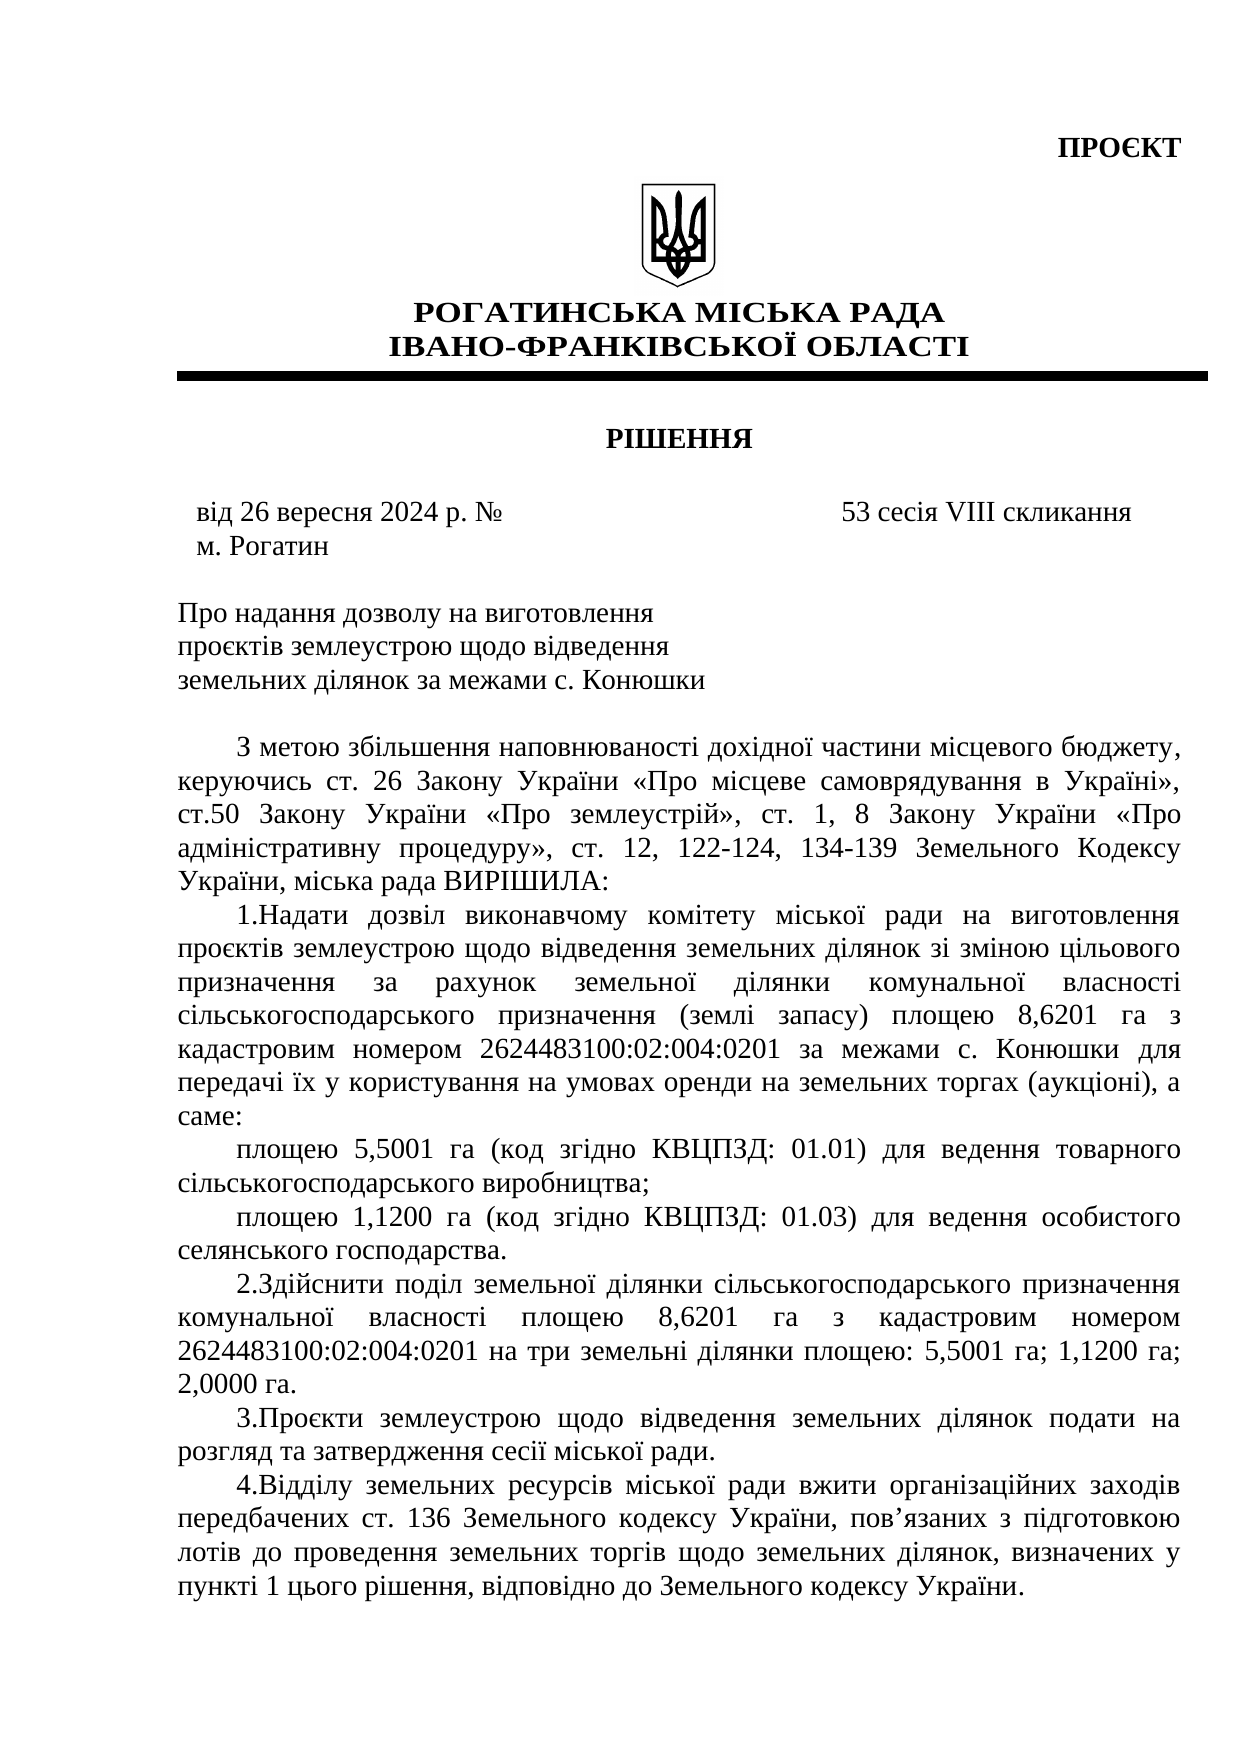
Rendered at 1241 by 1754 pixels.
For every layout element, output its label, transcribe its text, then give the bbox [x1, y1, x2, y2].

text РОГАТИНСЬКА МІСЬКА РАДА [177, 295, 1181, 329]
text ПРОЄКТ [177, 131, 1181, 164]
text З метою збільшення наповнюваності дохідної частини місцевого бюджету, керуючись ст. 26 Закону України «Про місцеве самоврядування в Україні», ст.50 Закону України «Про землеустрій», ст. 1, 8 Закону України «Про адміністративну процедуру», ст. 12, 122-124, 134-139 Земельного Кодексу України, міська рада ВИРІШИЛА: [177, 729, 1181, 897]
text ІВАНО-ФРАНКІВСЬКОЇ ОБЛАСТІ [177, 329, 1181, 362]
text 4.Відділу земельних ресурсів міської ради вжити організаційних заходів передбачених ст. 136 Земельного кодексу України, пов’язаних з підготовкою лотів до проведення земельних торгів щодо земельних ділянок, визначених у пункті 1 цього рішення, відповідно до Земельного кодексу України. [177, 1467, 1181, 1601]
text площею 1,1200 га (код згідно КВЦПЗД: 01.03) для ведення особистого селянського господарства. [177, 1199, 1181, 1266]
text Про надання дозволу на виготовлення [449, 595, 1181, 628]
text м. Рогатин [196, 528, 1237, 561]
text 3.Проєкти землеустрою щодо відведення земельних ділянок подати на розгляд та затвердження сесії міської ради. [177, 1400, 1181, 1467]
text від 26 вересня 2024 р. № 53 сесія VIII скликання [196, 494, 1237, 528]
text РІШЕННЯ [177, 421, 1181, 454]
text площею 5,5001 га (код згідно КВЦПЗД: 01.01) для ведення товарного сільськогосподарського виробництва; [177, 1132, 1181, 1199]
text 1.Надати дозвіл виконавчому комітету міської ради на виготовлення проєктів землеустрою щодо відведення земельних ділянок зі зміною цільового призначення за рахунок земельної ділянки комунальної власності сільськогосподарського призначення (землі запасу) площею 8,6201 га з кадастровим номером 2624483100:02:004:0201 за межами с. Конюшки для передачі їх у користування на умовах оренди на земельних торгах (аукціоні), а саме: [177, 897, 1181, 1132]
text 2.Здійснити поділ земельної ділянки сільськогосподарського призначення комунальної власності площею 8,6201 га з кадастровим номером 2624483100:02:004:0201 на три земельні ділянки площею: 5,5001 га; 1,1200 га; 2,0000 га. [177, 1266, 1181, 1400]
text проєктів землеустрою щодо відведення [177, 628, 1181, 662]
text земельних ділянок за межами с. Конюшки [177, 662, 1181, 696]
